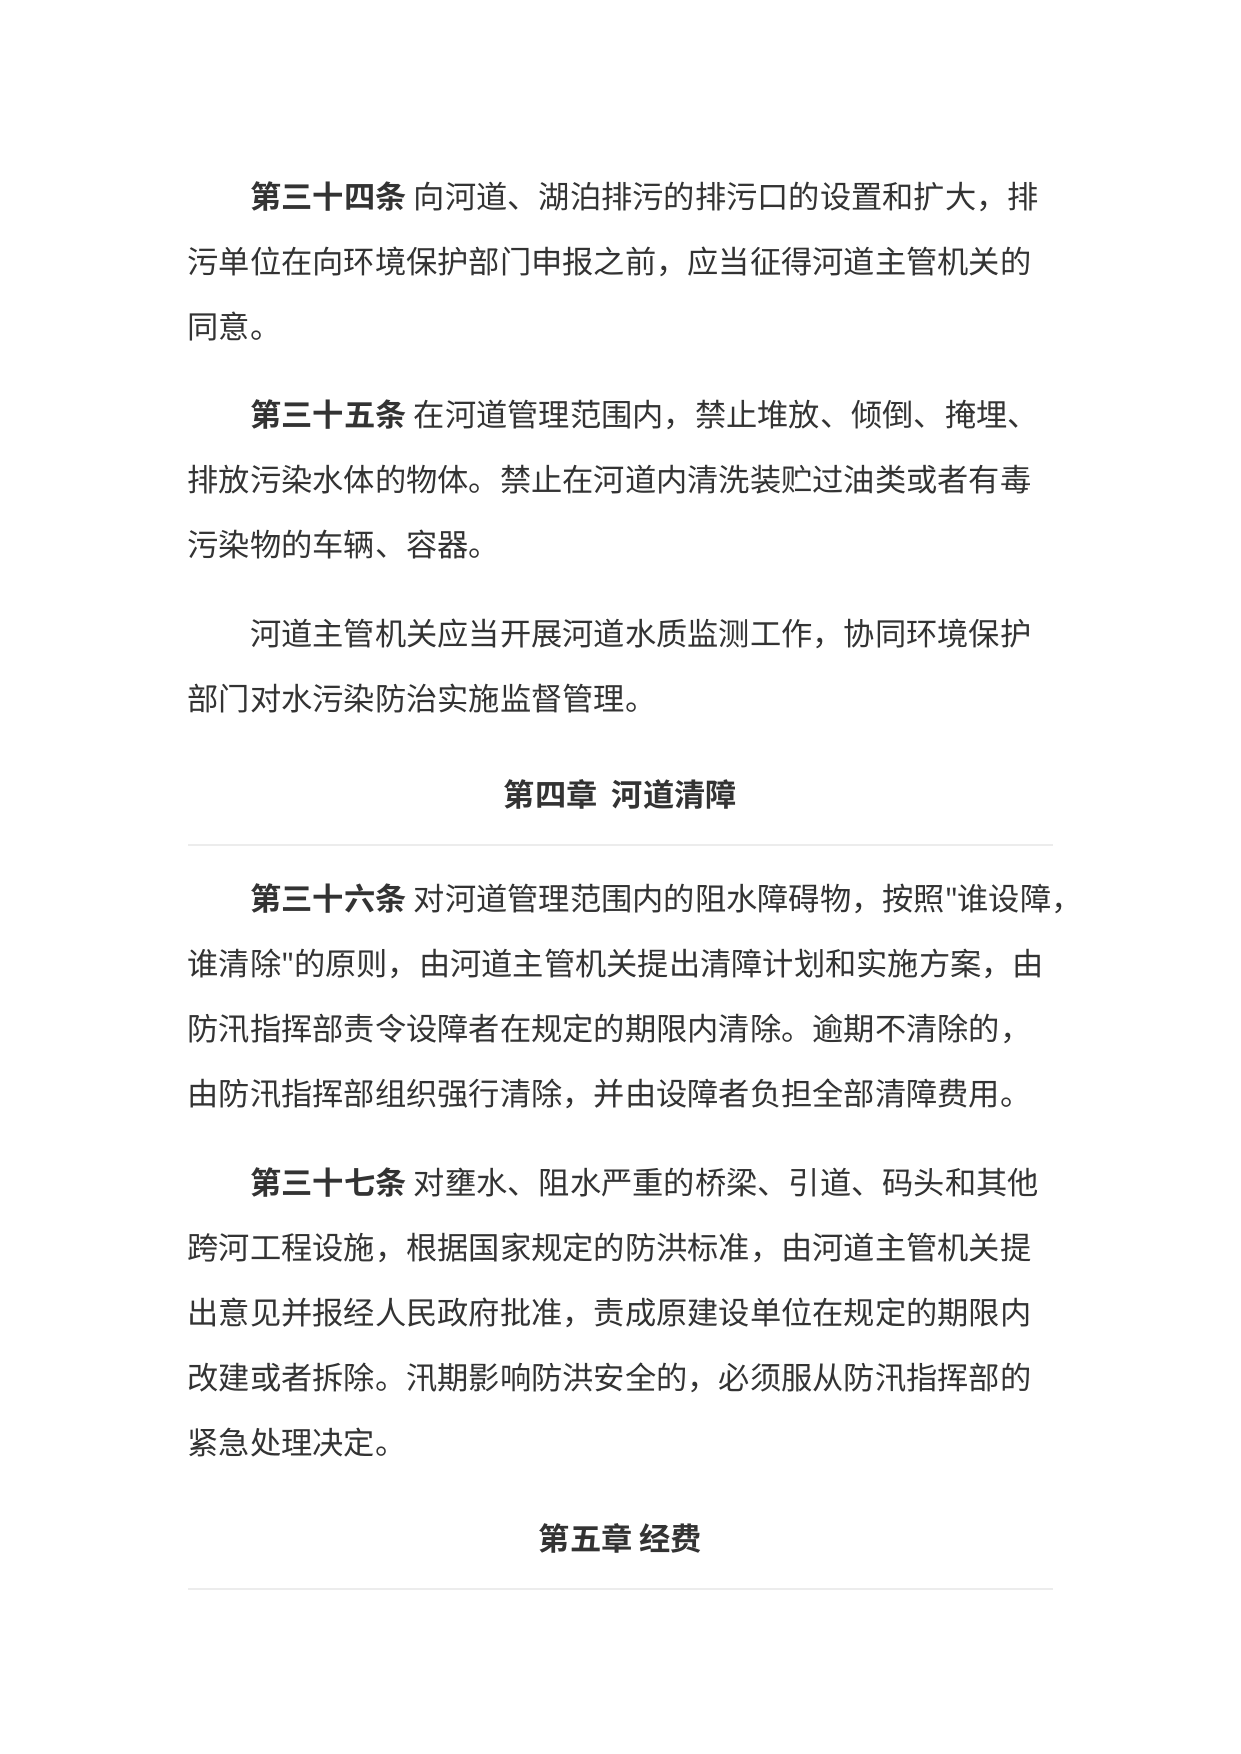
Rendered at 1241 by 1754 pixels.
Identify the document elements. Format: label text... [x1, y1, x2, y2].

text 第三十六条 对河道管理范围内的阻水障碍物，按照"谁设障，谁清除"的原则，由河道主管机关提出清障计划和实施方案，由防汛指挥部责令设障者在规定的期限内清除。逾期不清除的，由防汛指挥部组织强行清除，并由设障者负担全部清障费用。 [187, 864, 1053, 1124]
text 河道主管机关应当开展河道水质监测工作，协同环境保护部门对水污染防治实施监督管理。 [187, 599, 1053, 729]
text 第三十四条 向河道、湖泊排污的排污口的设置和扩大，排污单位在向环境保护部门申报之前，应当征得河道主管机关的同意。 [187, 162, 1053, 357]
subtitle 第五章 经费 [187, 1504, 1053, 1589]
subtitle 第四章 河道清障 [187, 760, 1053, 846]
text 第三十七条 对壅水、阻水严重的桥梁、引道、码头和其他跨河工程设施，根据国家规定的防洪标准，由河道主管机关提出意见并报经人民政府批准，责成原建设单位在规定的期限内改建或者拆除。汛期影响防洪安全的，必须服从防汛指挥部的紧急处理决定。 [187, 1148, 1053, 1473]
text 第三十五条 在河道管理范围内，禁止堆放、倾倒、掩埋、排放污染水体的物体。禁止在河道内清洗装贮过油类或者有毒污染物的车辆、容器。 [187, 381, 1053, 576]
